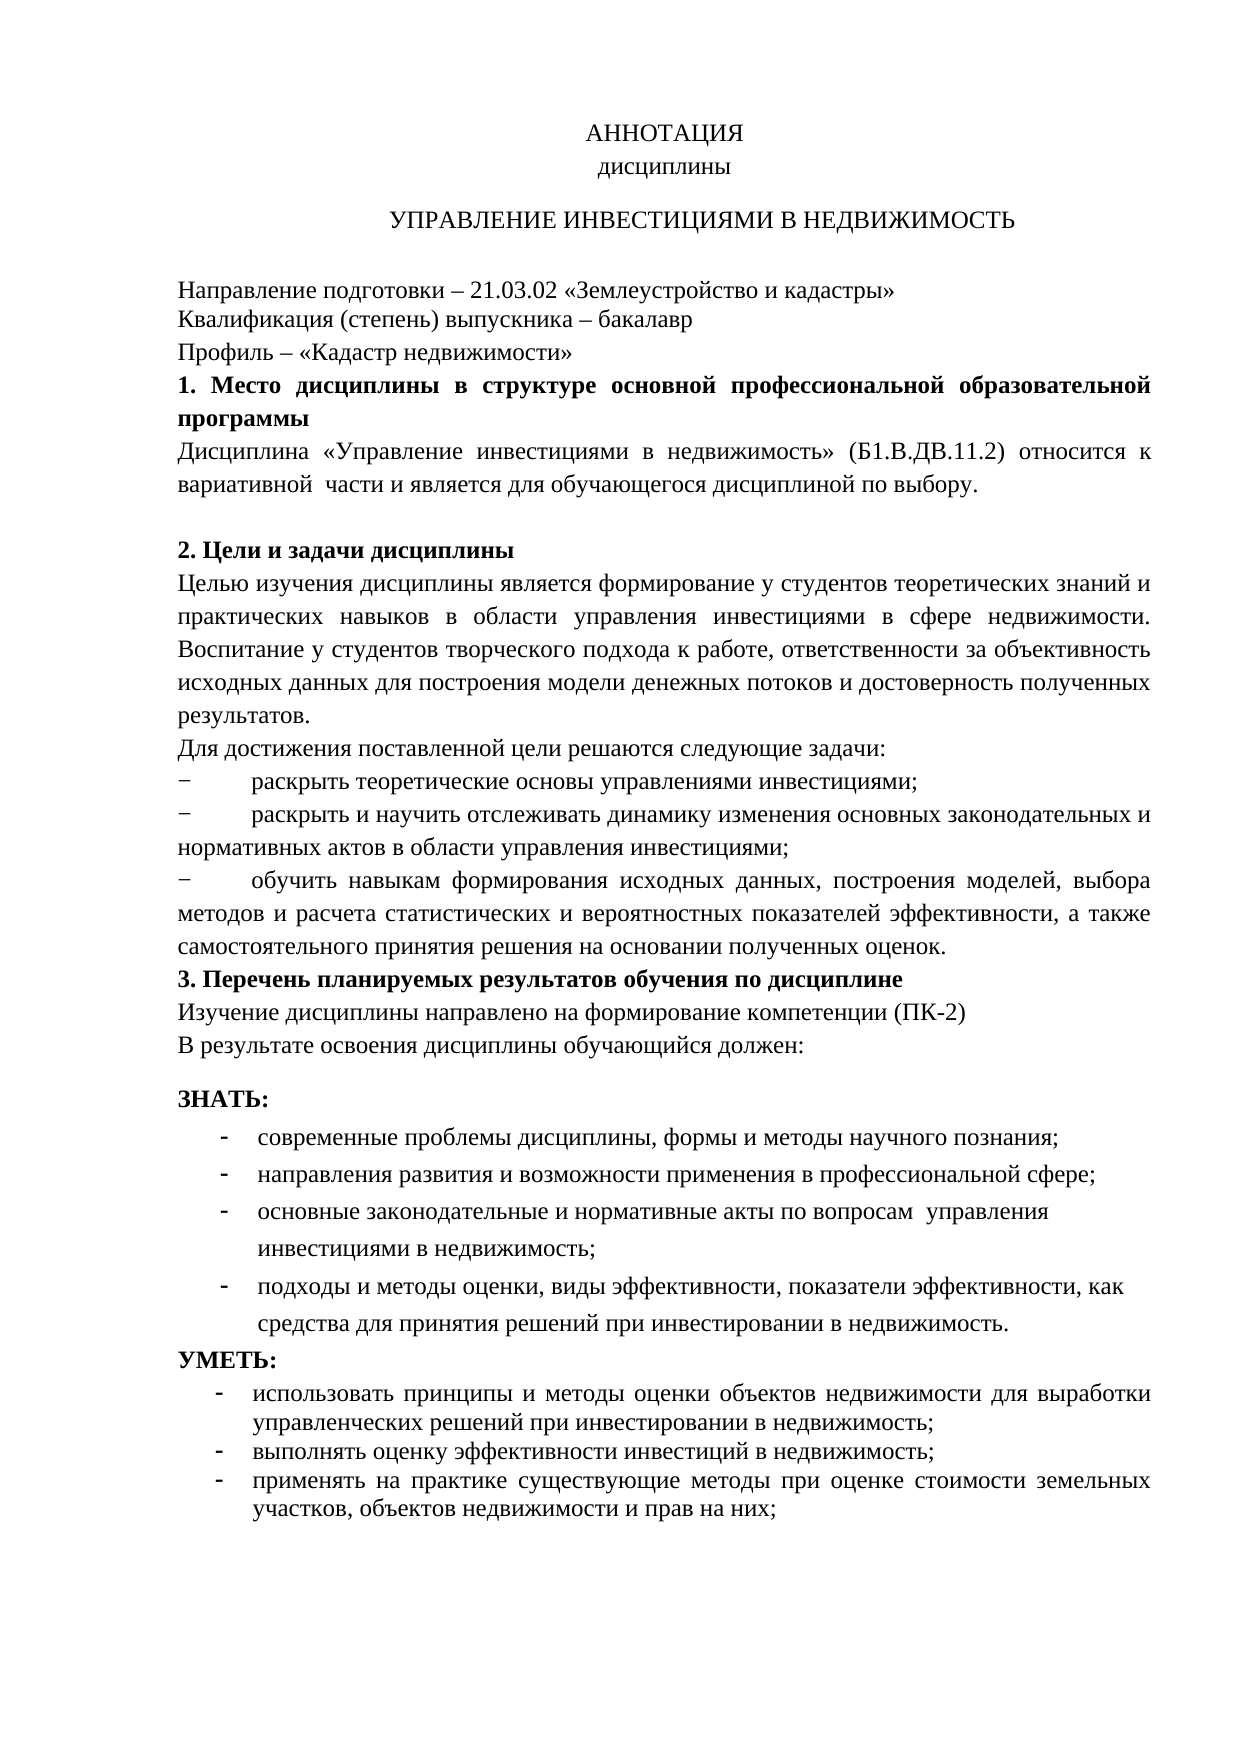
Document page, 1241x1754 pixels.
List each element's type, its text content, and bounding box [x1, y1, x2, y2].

text Квалификация (степень) выпускника – бакалавр [177, 304, 1152, 333]
text УМЕТЬ: [177, 1345, 1152, 1374]
text Целью изучения дисциплины является формирование у студентов теоретических знаний и практических навыков в области управления инвестициями в сфере недвижимости. Воспитание у студентов творческого подхода к работе, ответственности за объективность исходных данных для построения модели денежных потоков и достоверность полученных результатов. [177, 568, 1152, 729]
list направления развития и возможности применения в профессиональной сфере; [220, 1159, 1152, 1188]
text Для достижения поставленной цели решаются следующие задачи: [177, 733, 1152, 762]
text АННОТАЦИЯ [177, 118, 1152, 147]
text дисциплины [177, 151, 1152, 180]
text ЗНАТЬ: [177, 1084, 1152, 1113]
text УПРАВЛЕНИЕ ИНВЕСТИЦИЯМИ В НЕДВИЖИМОСТЬ [252, 205, 1152, 234]
text − обучить навыкам формирования исходных данных, построения моделей, выбора методов и расчета статистических и вероятностных показателей эффективности, а также самостоятельного принятия решения на основании полученных оценок. [177, 865, 1152, 960]
text − раскрыть теоретические основы управлениями инвестициями; [177, 766, 1152, 795]
text Направление подготовки – 21.03.02 «Землеустройство и кадастры» [177, 275, 1152, 304]
text В результате освоения дисциплины обучающийся должен: [177, 1031, 1152, 1059]
list подходы и методы оценки, виды эффективности, показатели эффективности, как средства для принятия решений при инвестировании в недвижимость. [220, 1271, 1152, 1337]
list выполнять оценку эффективности инвестиций в недвижимость; [215, 1436, 1152, 1465]
text 2. Цели и задачи дисциплины [177, 535, 1152, 564]
list использовать принципы и методы оценки объектов недвижимости для выработки управленческих решений при инвестировании в недвижимость; [215, 1378, 1152, 1436]
list современные проблемы дисциплины, формы и методы научного познания; [220, 1122, 1152, 1150]
text 3. Перечень планируемых результатов обучения по дисциплине [177, 964, 1152, 993]
list основные законодательные и нормативные акты по вопросам управления инвестициями в недвижимость; [220, 1196, 1152, 1262]
text − раскрыть и научить отслеживать динамику изменения основных законодательных и нормативных актов в области управления инвестициями; [177, 799, 1152, 861]
text 1. Место дисциплины в структуре основной профессиональной образовательной программы [177, 370, 1152, 432]
text Профиль – «Кадастр недвижимости» [177, 337, 1152, 366]
text Дисциплина «Управление инвестициями в недвижимость» (Б1.В.ДВ.11.2) относится к вариативной части и является для обучающегося дисциплиной по выбору. [177, 436, 1152, 498]
text Изучение дисциплины направлено на формирование компетенции (ПК-2) [177, 997, 1152, 1026]
list применять на практике существующие методы при оценке стоимости земельных участков, объектов недвижимости и прав на них; [215, 1465, 1152, 1522]
